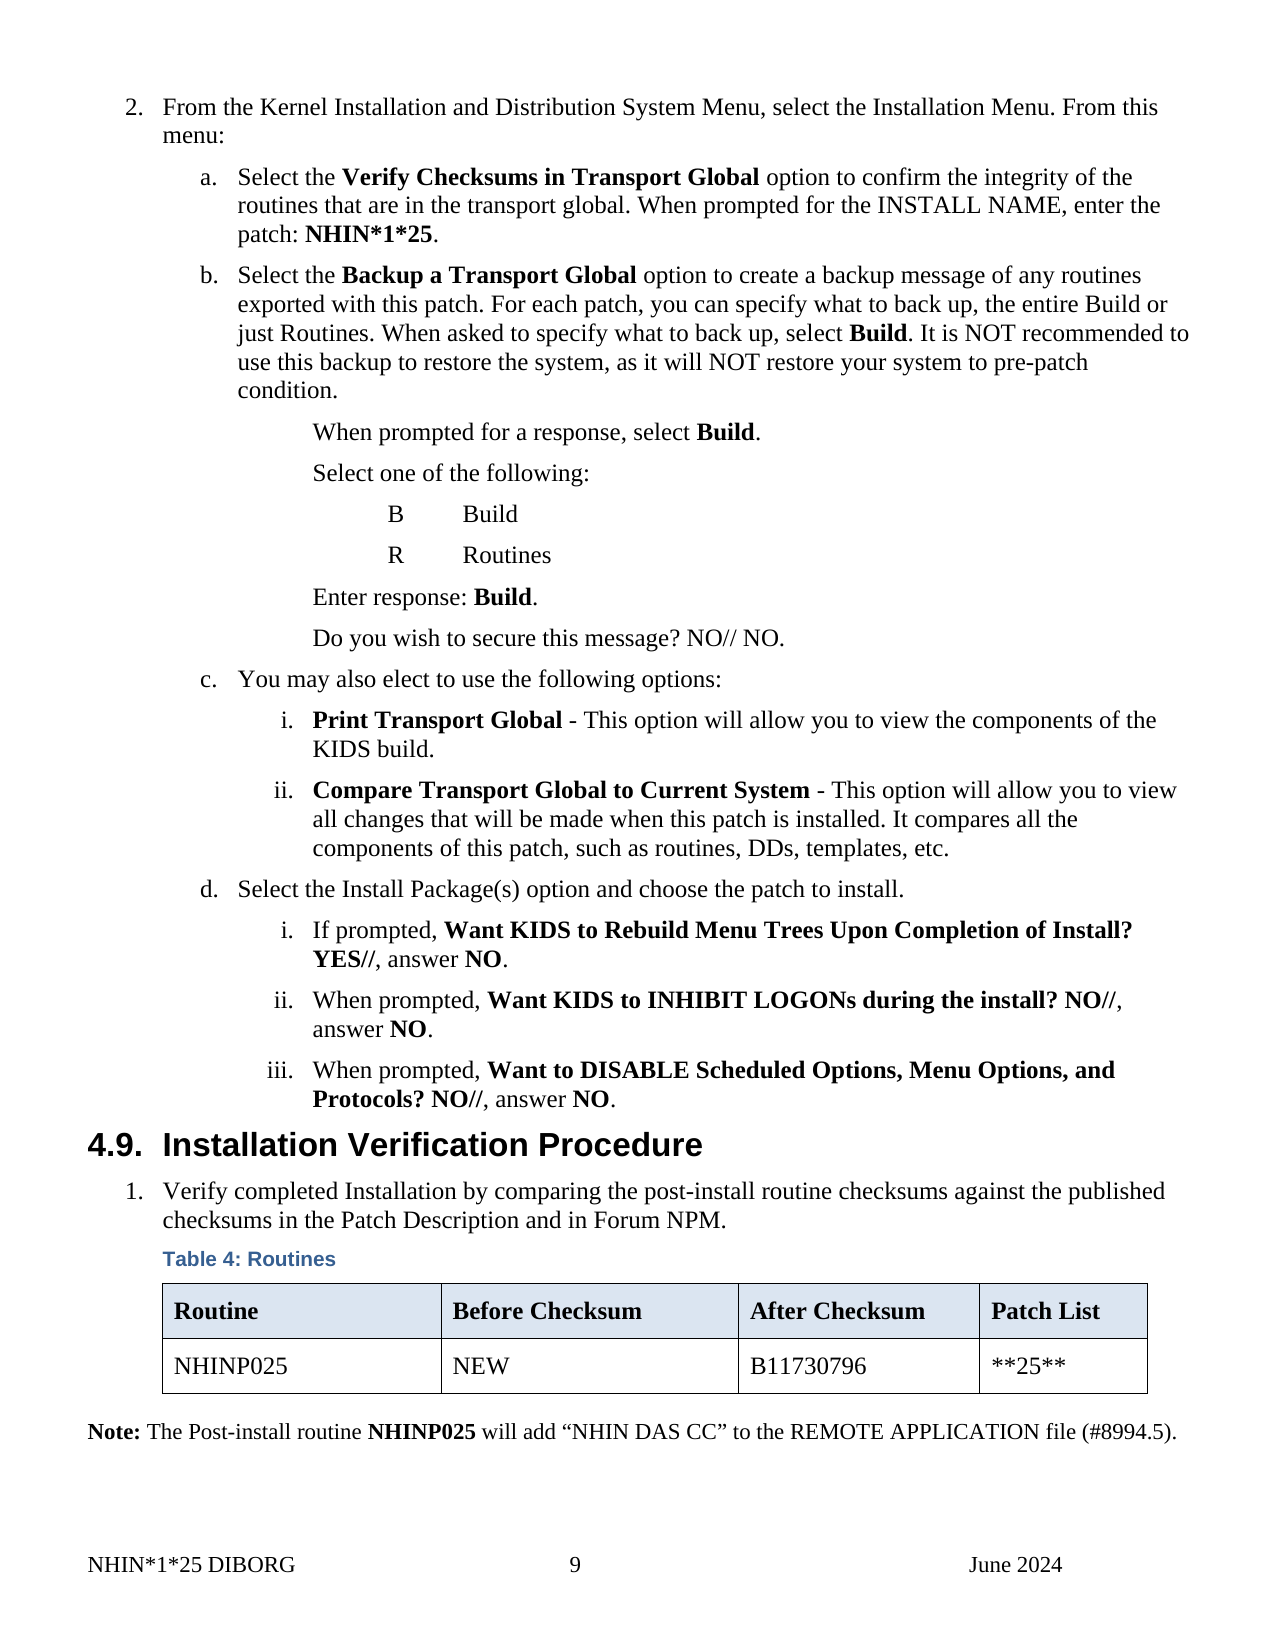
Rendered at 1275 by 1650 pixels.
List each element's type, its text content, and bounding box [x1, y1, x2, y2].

list Print Transport Global - This option will allow you to view the components of the KIDS build. [294, 705, 1194, 763]
list When prompted, Want KIDS to INHIBIT LOGONs during the install? NO//, answer NO. [294, 985, 1194, 1043]
table_cell NEW [442, 1339, 738, 1392]
table_header After Checksum [739, 1284, 979, 1338]
list Verify completed Installation by comparing the post-install routine checksums against the published checksums in the Patch Description and in Forum NPM. [125, 1176, 1194, 1234]
list You may also elect to use the following options: [200, 664, 1194, 693]
list If prompted, Want KIDS to Rebuild Menu Trees Upon Completion of Install? YES//, answer NO. [294, 915, 1194, 973]
text When prompted for a response, select Build. [237, 417, 1194, 445]
list Compare Transport Global to Current System - This option will allow you to view all changes that will be made when this patch is installed. It compares all the components of this patch, such as routines, DDs, templates, etc. [294, 775, 1194, 862]
text R Routines [312, 540, 1194, 569]
table_header Patch List [980, 1284, 1147, 1338]
text Table 4: Routines [162, 1246, 1194, 1270]
table_cell **25** [980, 1339, 1147, 1392]
text Enter response: Build. [237, 582, 1194, 610]
list Select the Backup a Transport Global option to create a backup message of any routines exported with this patch. For each patch, you can specify what to back up, the entire Build or just Routines. When asked to specify what to back up, select Build. It is NOT recommended to use this backup to restore the system, as it will NOT restore your system to pre-patch condition. [200, 260, 1194, 404]
list When prompted, Want to DISABLE Scheduled Options, Menu Options, and Protocols? NO//, answer NO. [294, 1055, 1194, 1113]
table_cell B11730796 [739, 1339, 979, 1392]
text From the Kernel Installation and Distribution System Menu, select the Installation Menu. From this menu: [125, 92, 1194, 149]
table_header Routine [163, 1284, 441, 1338]
list Select the Verify Checksums in Transport Global option to confirm the integrity of the routines that are in the transport global. When prompted for the INSTALL NAME, enter the patch: NHIN*1*25. [200, 162, 1194, 248]
table_header Before Checksum [442, 1284, 738, 1338]
table_cell NHINP025 [163, 1339, 441, 1392]
text Select one of the following: [237, 458, 1194, 487]
list Select the Install Package(s) option and choose the patch to install. [200, 874, 1194, 903]
subtitle Installation Verification Procedure [87, 1125, 812, 1164]
text Note: The Post-install routine NHINP025 will add “NHIN DAS CC” to the REMOTE APPLICATION file (#8994.5). [87, 1418, 1194, 1445]
text B Build [312, 499, 1194, 528]
text Do you wish to secure this message? NO// NO. [237, 623, 1194, 652]
